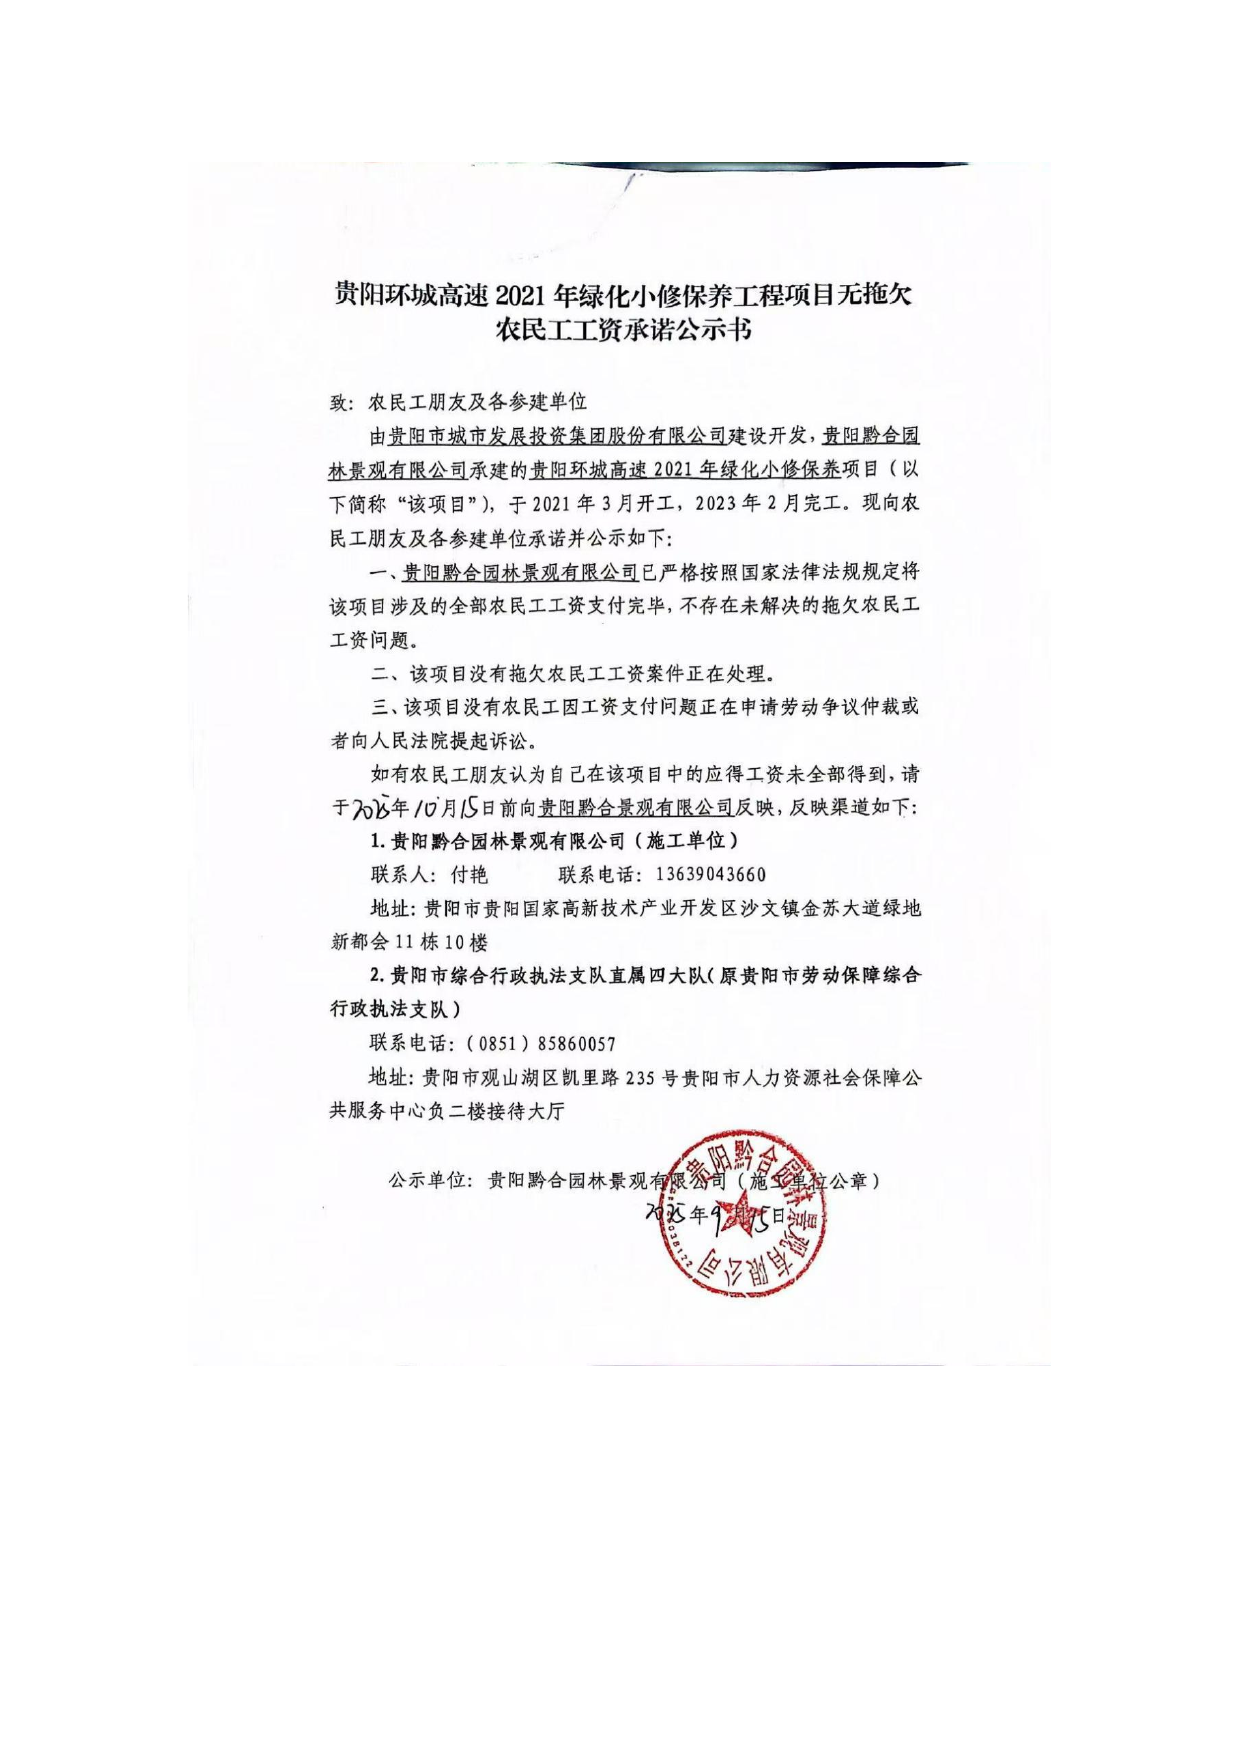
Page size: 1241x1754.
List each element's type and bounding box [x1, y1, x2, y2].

picture [187, 162, 1051, 1366]
